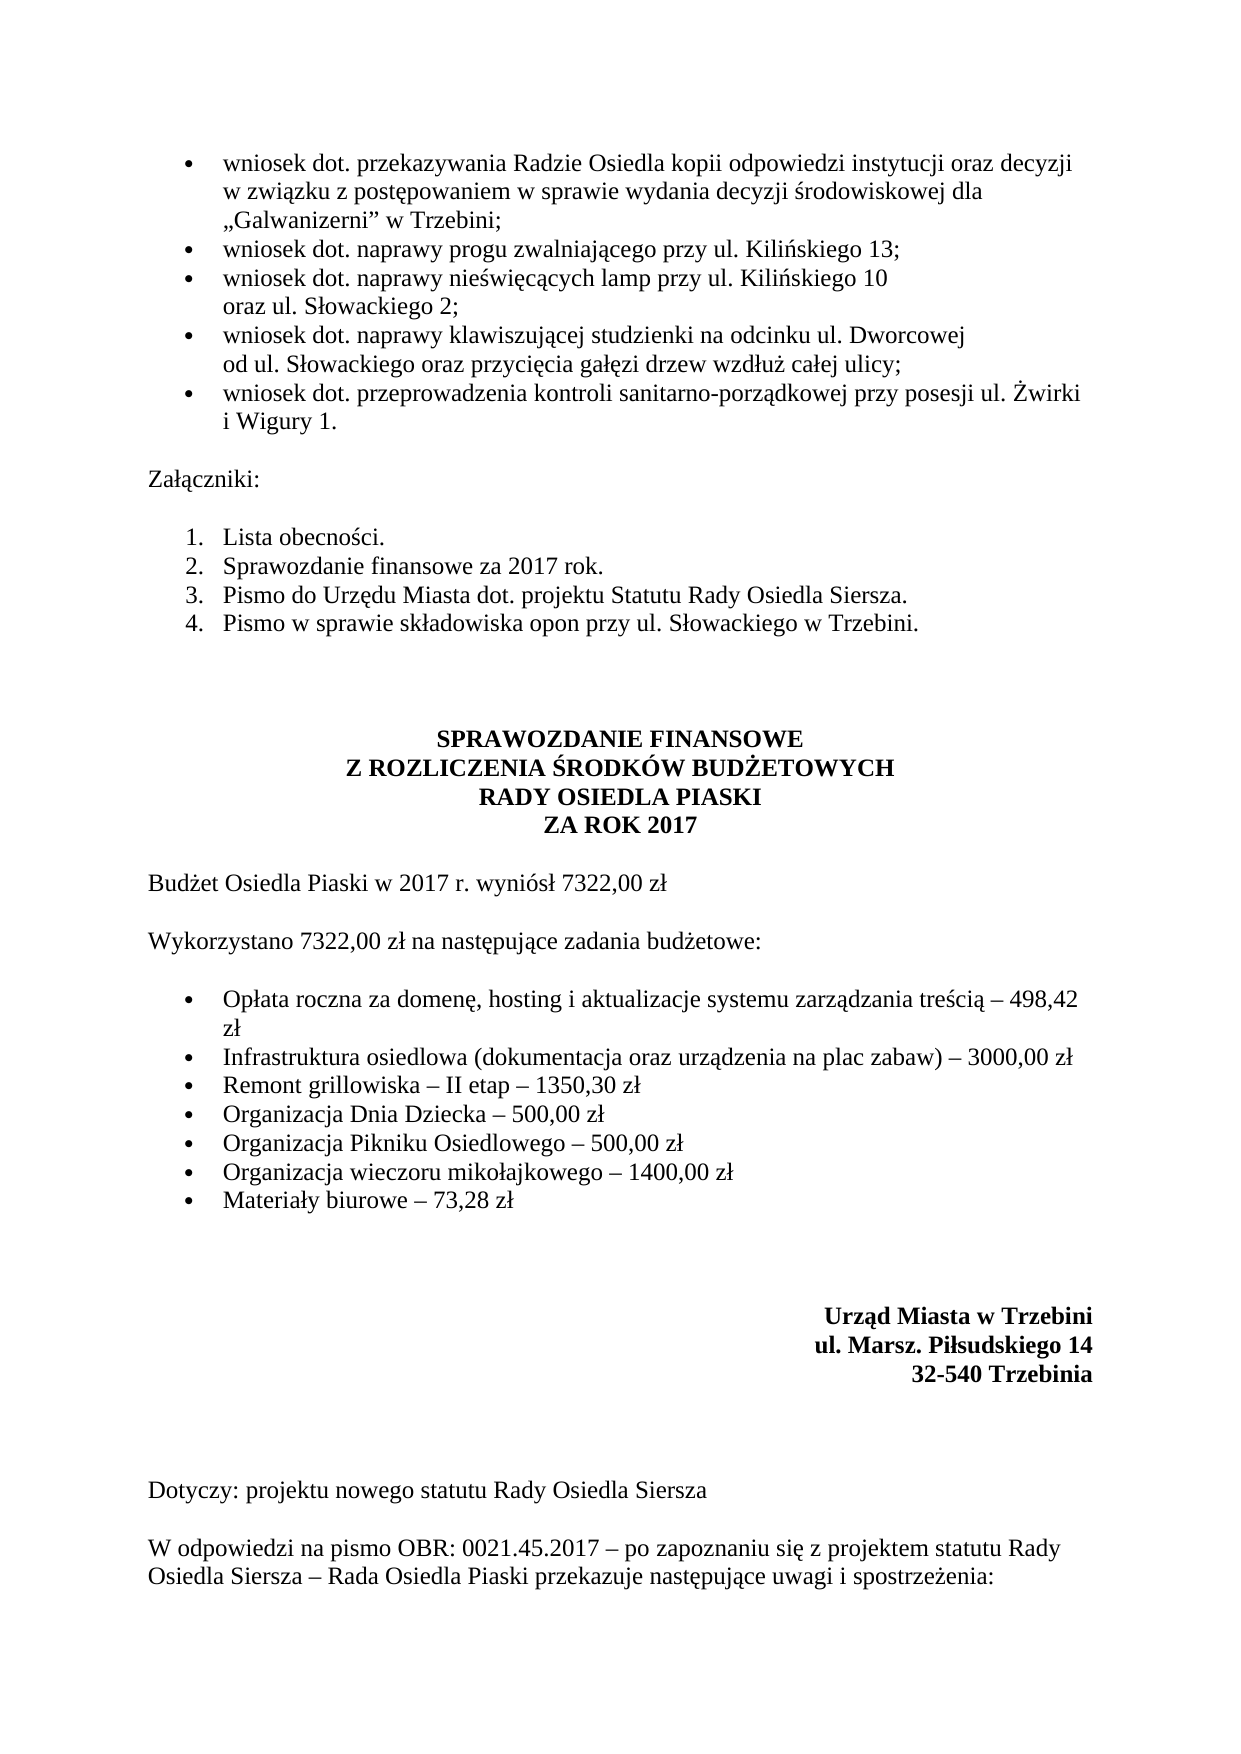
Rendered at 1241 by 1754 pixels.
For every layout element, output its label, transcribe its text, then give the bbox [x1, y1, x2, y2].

list wniosek dot. naprawy nieświęcących lamp przy ul. Kilińskiego 10 oraz ul. Słowackiego 2; [185, 263, 1093, 320]
text Dotyczy: projektu nowego statutu Rady Osiedla Siersza [148, 1475, 1093, 1503]
text Urząd Miasta w Trzebini ul. Marsz. Piłsudskiego 14 32-540 Trzebinia [148, 1301, 1093, 1388]
list Organizacja wieczoru mikołajkowego – 1400,00 zł [185, 1157, 1093, 1186]
text Budżet Osiedla Piaski w 2017 r. wyniósł 7322,00 zł [148, 868, 1093, 897]
list Opłata roczna za domenę, hosting i aktualizacje systemu zarządzania treścią – 498,42 zł [185, 984, 1093, 1042]
text W odpowiedzi na pismo OBR: 0021.45.2017 – po zapoznaniu się z projektem statutu Rady Osiedla Siersza – Rada Osiedla Piaski przekazuje następujące uwagi i spostrzeżenia: [148, 1533, 1093, 1590]
text Wykorzystano 7322,00 zł na następujące zadania budżetowe: [148, 926, 1093, 955]
list Pismo w sprawie składowiska opon przy ul. Słowackiego w Trzebini. [185, 608, 1093, 637]
list Remont grillowiska – II etap – 1350,30 zł [185, 1071, 1093, 1099]
list wniosek dot. naprawy progu zwalniającego przy ul. Kilińskiego 13; [185, 234, 1093, 263]
list Sprawozdanie finansowe za 2017 rok. [185, 551, 1093, 580]
list wniosek dot. naprawy klawiszującej studzienki na odcinku ul. Dworcowej od ul. Słowackiego oraz przycięcia gałęzi drzew wzdłuż całej ulicy; [185, 320, 1093, 378]
text Załączniki: [148, 464, 1093, 493]
list Organizacja Dnia Dziecka – 500,00 zł [185, 1099, 1093, 1128]
list Lista obecności. [185, 522, 1093, 551]
list Organizacja Pikniku Osiedlowego – 500,00 zł [185, 1128, 1093, 1157]
list Materiały biurowe – 73,28 zł [185, 1186, 1093, 1214]
list wniosek dot. przekazywania Radzie Osiedla kopii odpowiedzi instytucji oraz decyzji w związku z postępowaniem w sprawie wydania decyzji środowiskowej dla „Galwanizerni” w Trzebini; [185, 148, 1093, 234]
list Pismo do Urzędu Miasta dot. projektu Statutu Rady Osiedla Siersza. [185, 580, 1093, 608]
text SPRAWOZDANIE FINANSOWE Z ROZLICZENIA ŚRODKÓW BUDŻETOWYCH RADY OSIEDLA PIASKI ZA ROK 2017 [148, 724, 1093, 839]
list Infrastruktura osiedlowa (dokumentacja oraz urządzenia na plac zabaw) – 3000,00 zł [185, 1042, 1093, 1071]
list wniosek dot. przeprowadzenia kontroli sanitarno-porządkowej przy posesji ul. Żwirki i Wigury 1. [185, 378, 1093, 435]
